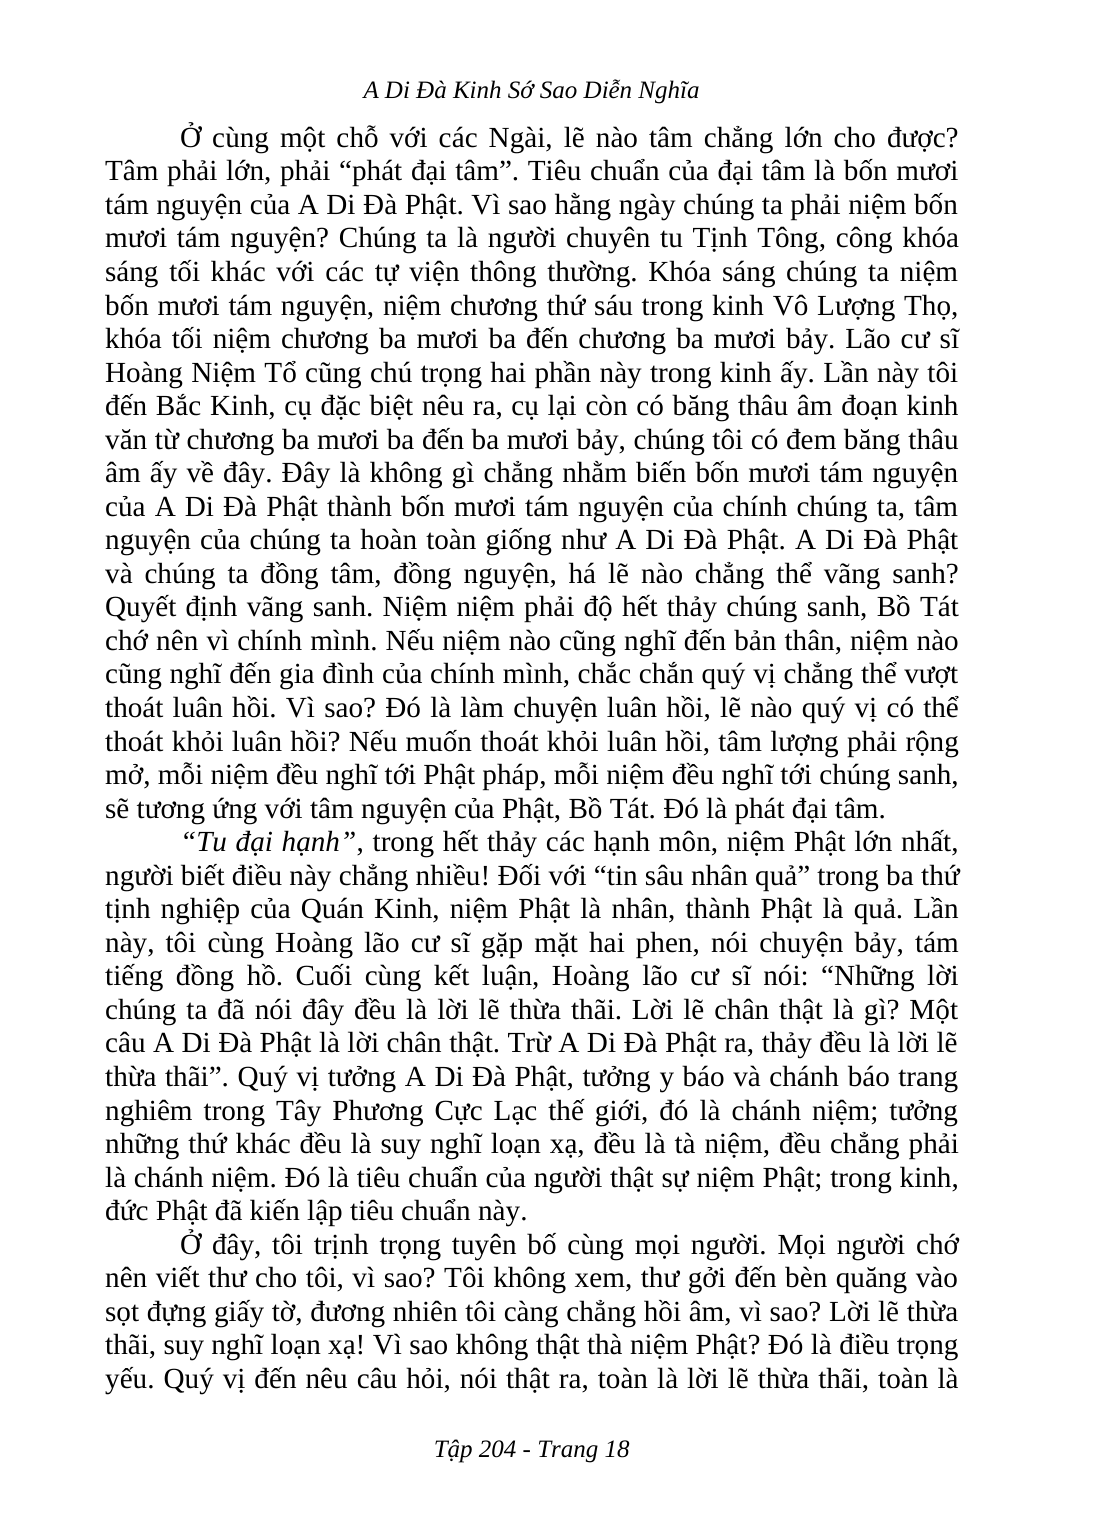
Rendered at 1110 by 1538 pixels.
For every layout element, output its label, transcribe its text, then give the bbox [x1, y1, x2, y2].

text “Tu đại hạnh”, trong hết thảy các hạnh môn, niệm Phật lớn nhất, người biết điều này chẳng nhiều! Đối với “tin sâu nhân quả” trong ba thứ tịnh nghiệp của Quán Kinh, niệm Phật là nhân, thành Phật là quả. Lần này, tôi cùng Hoàng lão cư sĩ gặp mặt hai phen, nói chuyện bảy, tám tiếng đồng hồ. Cuối cùng kết luận, Hoàng lão cư sĩ nói: “Những lời chúng ta đã nói đây đều là lời lẽ thừa thãi. Lời lẽ chân thật là gì? Một câu A Di Đà Phật là lời chân thật. Trừ A Di Đà Phật ra, thảy đều là lời lẽ thừa thãi”. Quý vị tưởng A Di Đà Phật, tưởng y báo và chánh báo trang nghiêm trong Tây Phương Cực Lạc thế giới, đó là chánh niệm; tưởng những thứ khác đều là suy nghĩ loạn xạ, đều là tà niệm, đều chẳng phải là chánh niệm. Đó là tiêu chuẩn của người thật sự niệm Phật; trong kinh, đức Phật đã kiến lập tiêu chuẩn này. [105, 824, 960, 1227]
text Ở cùng một chỗ với các Ngài, lẽ nào tâm chẳng lớn cho được? Tâm phải lớn, phải “phát đại tâm”. Tiêu chuẩn của đại tâm là bốn mươi tám nguyện của A Di Đà Phật. Vì sao hằng ngày chúng ta phải niệm bốn mươi tám nguyện? Chúng ta là người chuyên tu Tịnh Tông, công khóa sáng tối khác với các tự viện thông thường. Khóa sáng chúng ta niệm bốn mươi tám nguyện, niệm chương thứ sáu trong kinh Vô Lượng Thọ, khóa tối niệm chương ba mươi ba đến chương ba mươi bảy. Lão cư sĩ Hoàng Niệm Tổ cũng chú trọng hai phần này trong kinh ấy. Lần này tôi đến Bắc Kinh, cụ đặc biệt nêu ra, cụ lại còn có băng thâu âm đoạn kinh văn từ chương ba mươi ba đến ba mươi bảy, chúng tôi có đem băng thâu âm ấy về đây. Đây là không gì chẳng nhằm biến bốn mươi tám nguyện của A Di Đà Phật thành bốn mươi tám nguyện của chính chúng ta, tâm nguyện của chúng ta hoàn toàn giống như A Di Đà Phật. A Di Đà Phật và chúng ta đồng tâm, đồng nguyện, há lẽ nào chẳng thể vãng sanh? Quyết định vãng sanh. Niệm niệm phải độ hết thảy chúng sanh, Bồ Tát chớ nên vì chính mình. Nếu niệm nào cũng nghĩ đến bản thân, niệm nào cũng nghĩ đến gia đình của chính mình, chắc chắn quý vị chẳng thể vượt thoát luân hồi. Vì sao? Đó là làm chuyện luân hồi, lẽ nào quý vị có thể thoát khỏi luân hồi? Nếu muốn thoát khỏi luân hồi, tâm lượng phải rộng mở, mỗi niệm đều nghĩ tới Phật pháp, mỗi niệm đều nghĩ tới chúng sanh, sẽ tương ứng với tâm nguyện của Phật, Bồ Tát. Đó là phát đại tâm. [105, 120, 960, 824]
